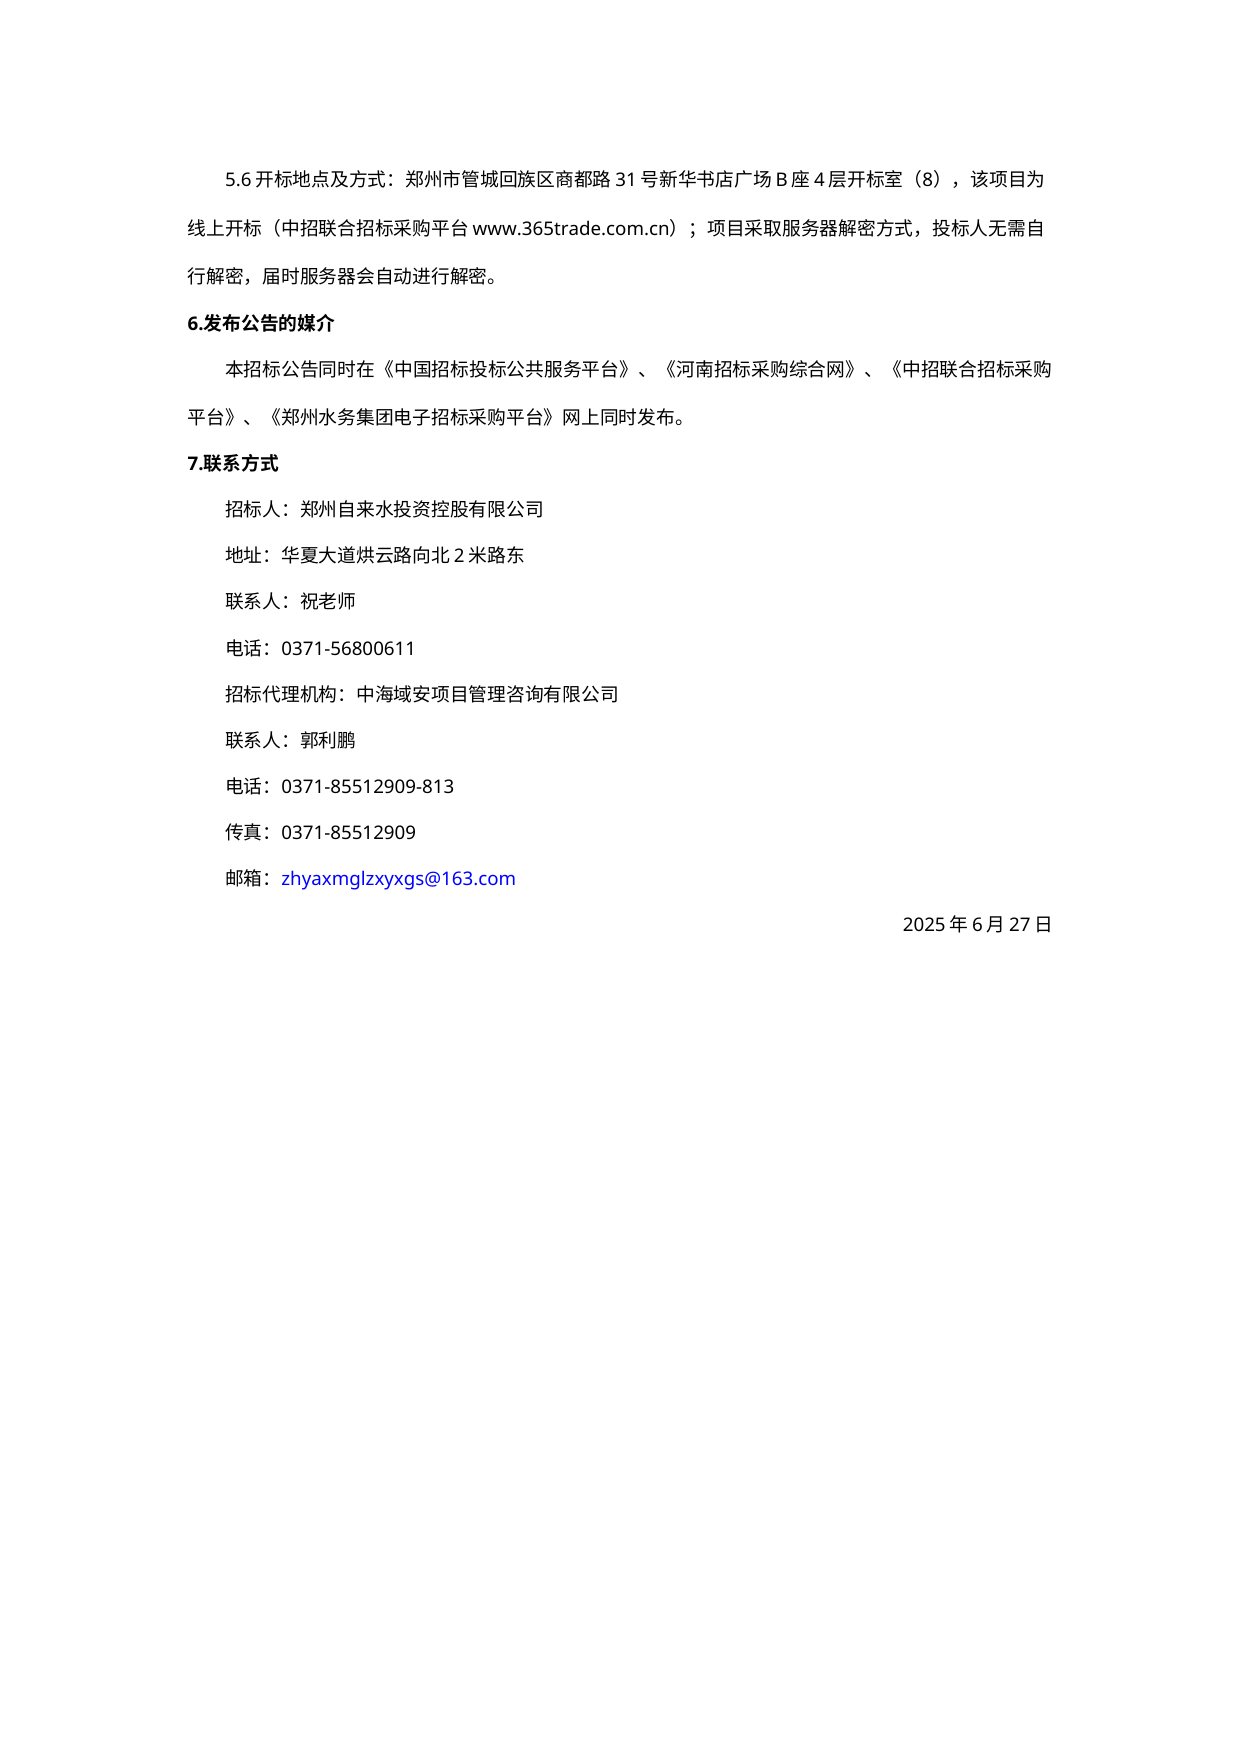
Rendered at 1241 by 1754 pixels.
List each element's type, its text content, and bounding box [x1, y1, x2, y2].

text 邮箱：zhyaxmglzxyxgs@163.com [187, 861, 1053, 893]
text 地址：华夏大道烘云路向北2米路东 [187, 538, 1053, 571]
text 联系人：祝老师 [187, 584, 1053, 617]
text 电话：0371-56800611 [187, 631, 1053, 663]
text 本招标公告同时在《中国招标投标公共服务平台》、《河南招标采购综合网》、《中招联合招标采购平台》、《郑州水务集团电子招标采购平台》网上同时发布。 [187, 352, 1053, 433]
text 联系人：郭利鹏 [187, 723, 1053, 755]
text 2025年6月27日 [231, 907, 1053, 939]
text 传真：0371-85512909 [187, 815, 1053, 847]
text 6.发布公告的媒介 [187, 306, 1053, 338]
text 招标人：郑州自来水投资控股有限公司 [187, 492, 1053, 525]
text 电话：0371-85512909-813 [187, 769, 1053, 801]
text 7.联系方式 [187, 446, 1053, 479]
text 5.6开标地点及方式：郑州市管城回族区商都路31号新华书店广场B座4层开标室（8），该项目为线上开标（中招联合招标采购平台www.365trade.com.cn）；项目采取服务器解密方式，投标人无需自行解密，届时服务器会自动进行解密。 [187, 162, 1053, 292]
text 招标代理机构：中海域安项目管理咨询有限公司 [187, 677, 1053, 709]
